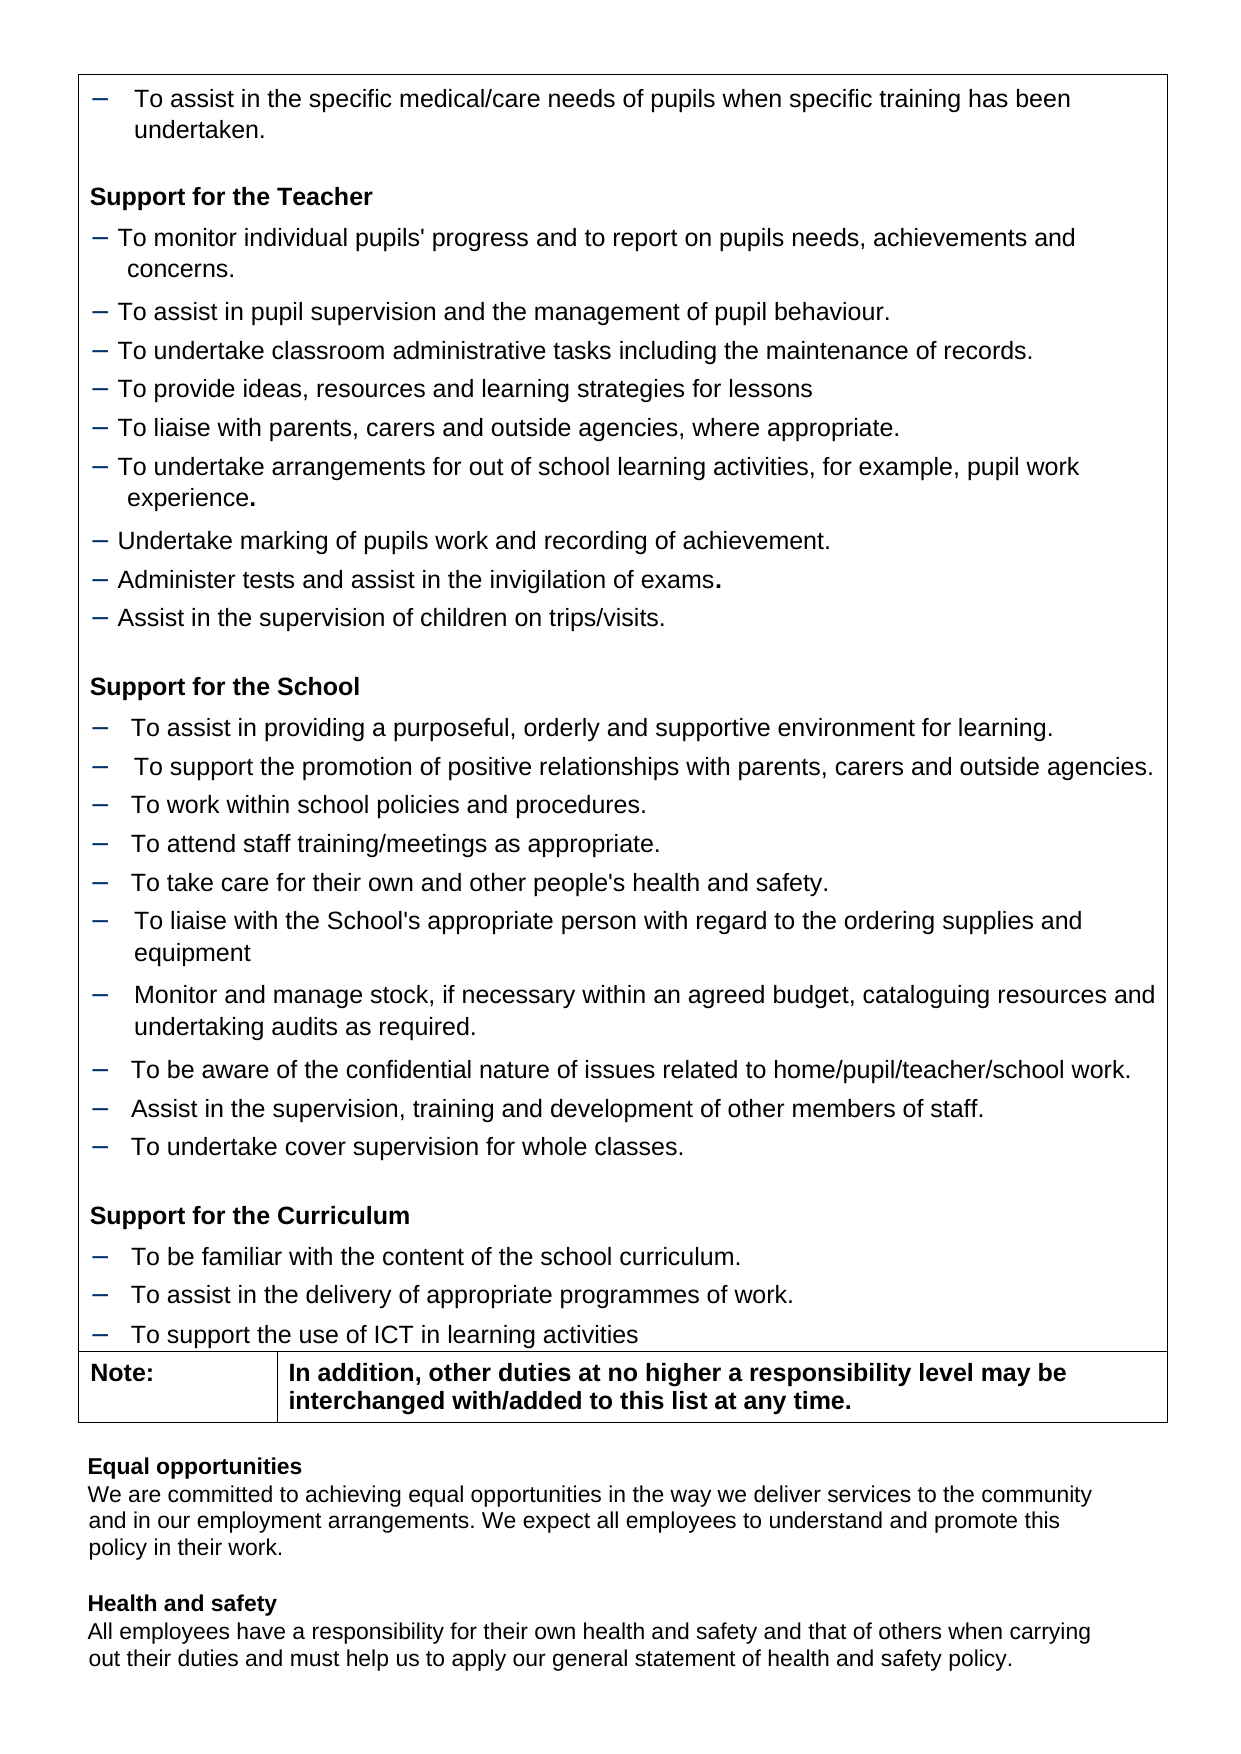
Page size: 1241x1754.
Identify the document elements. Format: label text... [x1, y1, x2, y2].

table_cell − To assist in the specific medical/care needs of pupils when specific training has been undertaken. Support for the Teacher − To monitor individual pupils' progress and to report on pupils needs, achievements and concerns. − To assist in pupil supervision and the management of pupil behaviour. − To undertake classroom administrative tasks including the maintenance of records. − To provide ideas, resources and learning strategies for lessons − To liaise with parents, carers and outside agencies, where appropriate. − To undertake arrangements for out of school learning activities, for example, pupil work experience. − Undertake marking of pupils work and recording of achievement. − Administer tests and assist in the invigilation of exams. − Assist in the supervision of children on trips/visits. Support for the School − To assist in providing a purposeful, orderly and supportive environment for learning. − To support the promotion of positive relationships with parents, carers and outside agencies. − To work within school policies and procedures. − To attend staff training/meetings as appropriate. − To take care for their own and other people's health and safety. − To liaise with the School's appropriate person with regard to the ordering supplies and equipment − Monitor and manage stock, if necessary within an agreed budget, cataloguing resources and undertaking audits as required. − To be aware of the confidential nature of issues related to home/pupil/teacher/school work. − Assist in the supervision, training and development of other members of staff. − To undertake cover supervision for whole classes. Support for the Curriculum − To be familiar with the content of the school curriculum. − To assist in the delivery of appropriate programmes of work. − To support the use of ICT in learning activities [79, 75, 1167, 1351]
subtitle Equal opportunities [87, 1453, 1120, 1479]
text All employees have a responsibility for their own health and safety and that of others when carrying out their duties and must help us to apply our general statement of health and safety policy. [87, 1619, 1120, 1671]
subtitle Health and safety [87, 1590, 1120, 1617]
table_cell Note: [79, 1352, 277, 1422]
text We are committed to achieving equal opportunities in the way we deliver services to the community and in our employment arrangements. We expect all employees to understand and promote this policy in their work. [87, 1482, 1120, 1560]
table_cell In addition, other duties at no higher a responsibility level may be interchanged with/added to this list at any time. [278, 1352, 1167, 1422]
